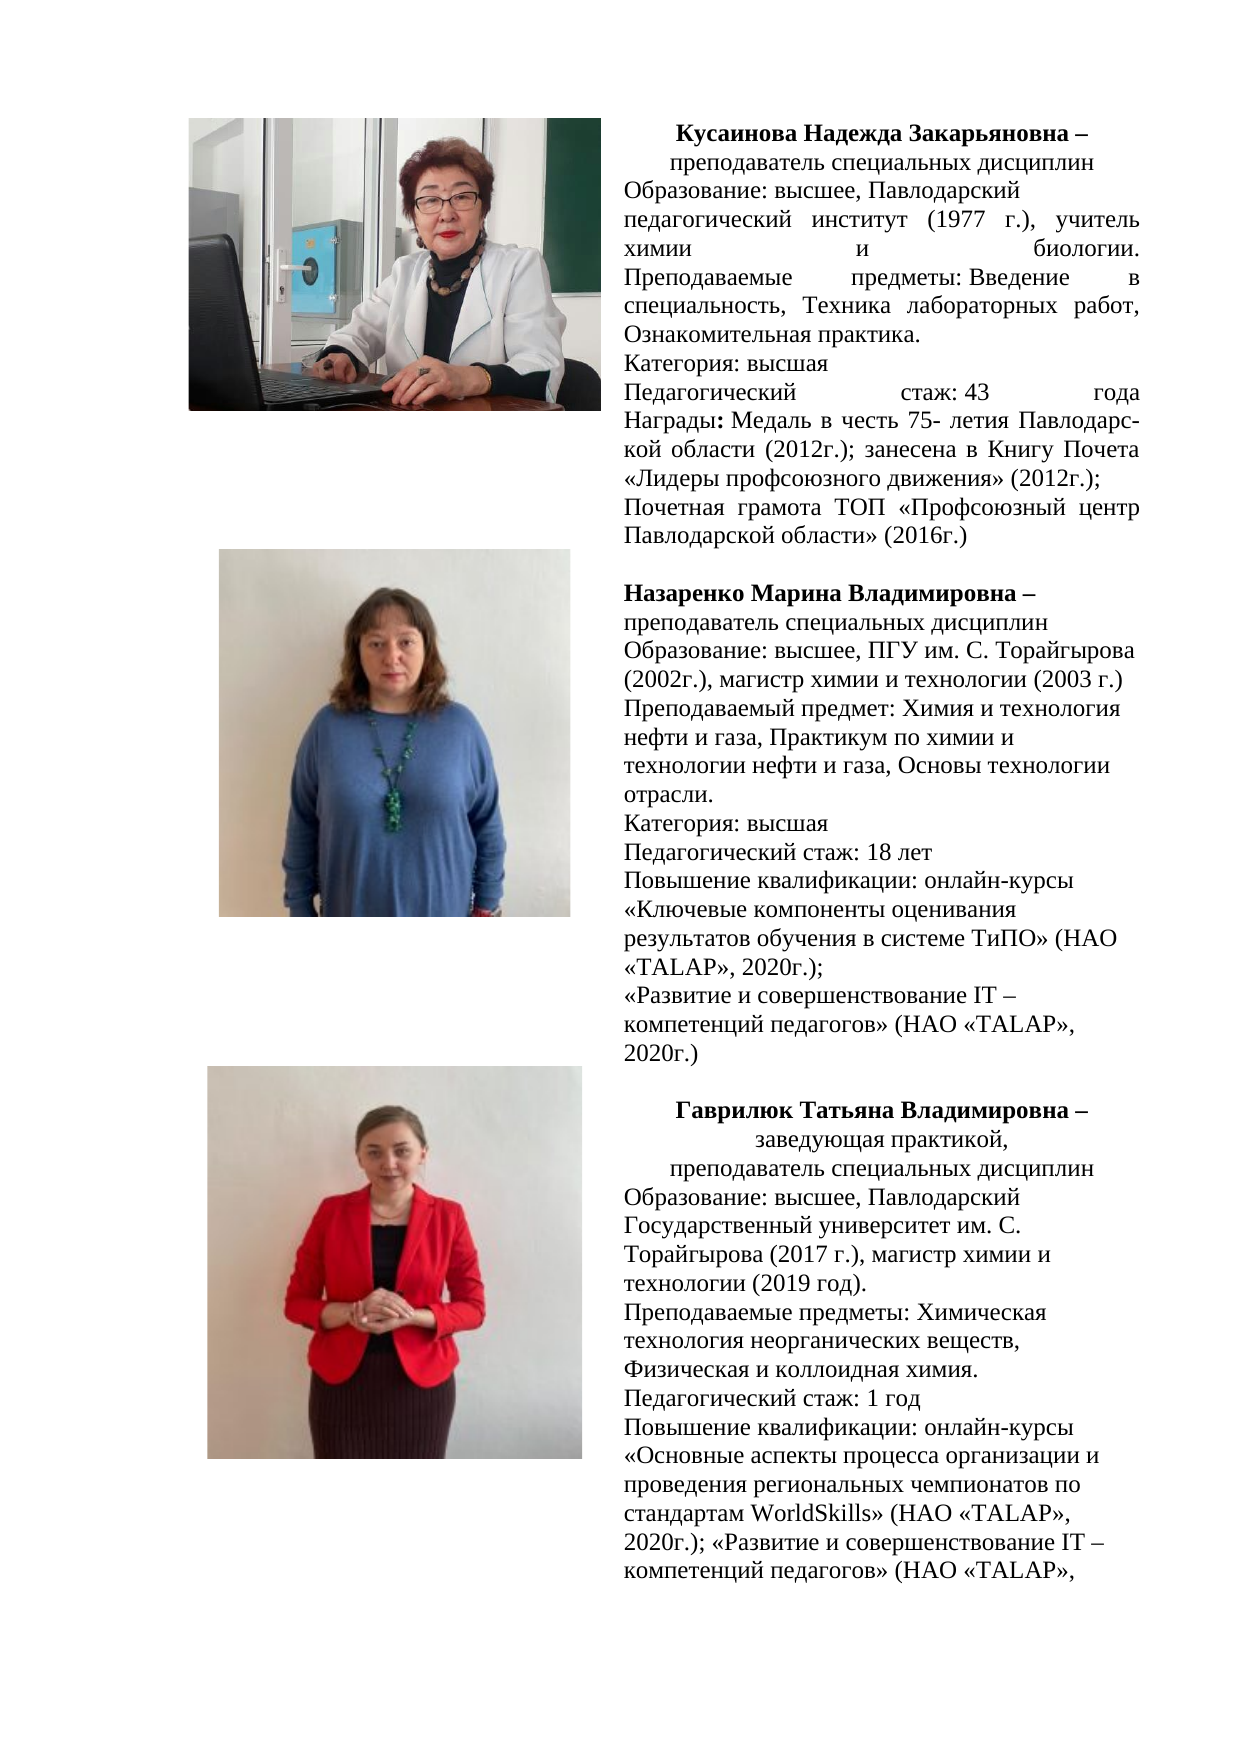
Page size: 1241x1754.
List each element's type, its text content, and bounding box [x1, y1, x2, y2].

table_header [177, 118, 612, 549]
picture [188, 118, 601, 411]
table_cell Гаврилюк Татьяна Владимировна – заведующая практикой, преподаватель специальных дисциплин Образование: высшее, Павлодарский Государственный университет им. С. Торайгырова (2017 г.), магистр химии и технологии (2019 год). Преподаваемые предметы: Химическая технология неорганических веществ, Физическая и коллоидная химия. Педагогический стаж: 1 год Повышение квалификации: онлайн-курсы «Основные аспекты процесса организации и проведения региональных чемпионатов по стандартам WorldSkills» (НАО «TALAP», 2020г.); «Развитие и совершенствование IT – компетенций педагогов» (НАО «TALAP», [612, 1067, 1151, 1584]
table_cell [177, 549, 612, 1067]
picture [218, 549, 571, 917]
table_header Кусаинова Надежда Закарьяновна – преподаватель специальных дисциплин Образование: высшее, Павлодарский педагогический институт (1977 г.), учитель химии и биологии. Преподаваемые предметы: Введение в специальность, Техника лабораторных работ, Ознакомительная практика. Категория: высшая Педагогический стаж: 43 года Награды: Медаль в честь 75- летия Павлодарс-кой области (2012г.); занесена в Книгу Почета «Лидеры профсоюзного движения» (2012г.); Почетная грамота ТОП «Профсоюзный центр Павлодарской области» (2016г.) [612, 118, 1151, 549]
picture [207, 1066, 583, 1459]
table_cell Назаренко Марина Владимировна – преподаватель специальных дисциплин Образование: высшее, ПГУ им. С. Торайгырова (2002г.), магистр химии и технологии (2003 г.) Преподаваемый предмет: Химия и технология нефти и газа, Практикум по химии и технологии нефти и газа, Основы технологии отрасли. Категория: высшая Педагогический стаж: 18 лет Повышение квалификации: онлайн-курсы «Ключевые компоненты оценивания результатов обучения в системе ТиПО» (НАО «TALAP», 2020г.); «Развитие и совершенствование IT – компетенций педагогов» (НАО «TALAP», 2020г.) [612, 549, 1151, 1067]
table_cell [177, 1067, 612, 1584]
